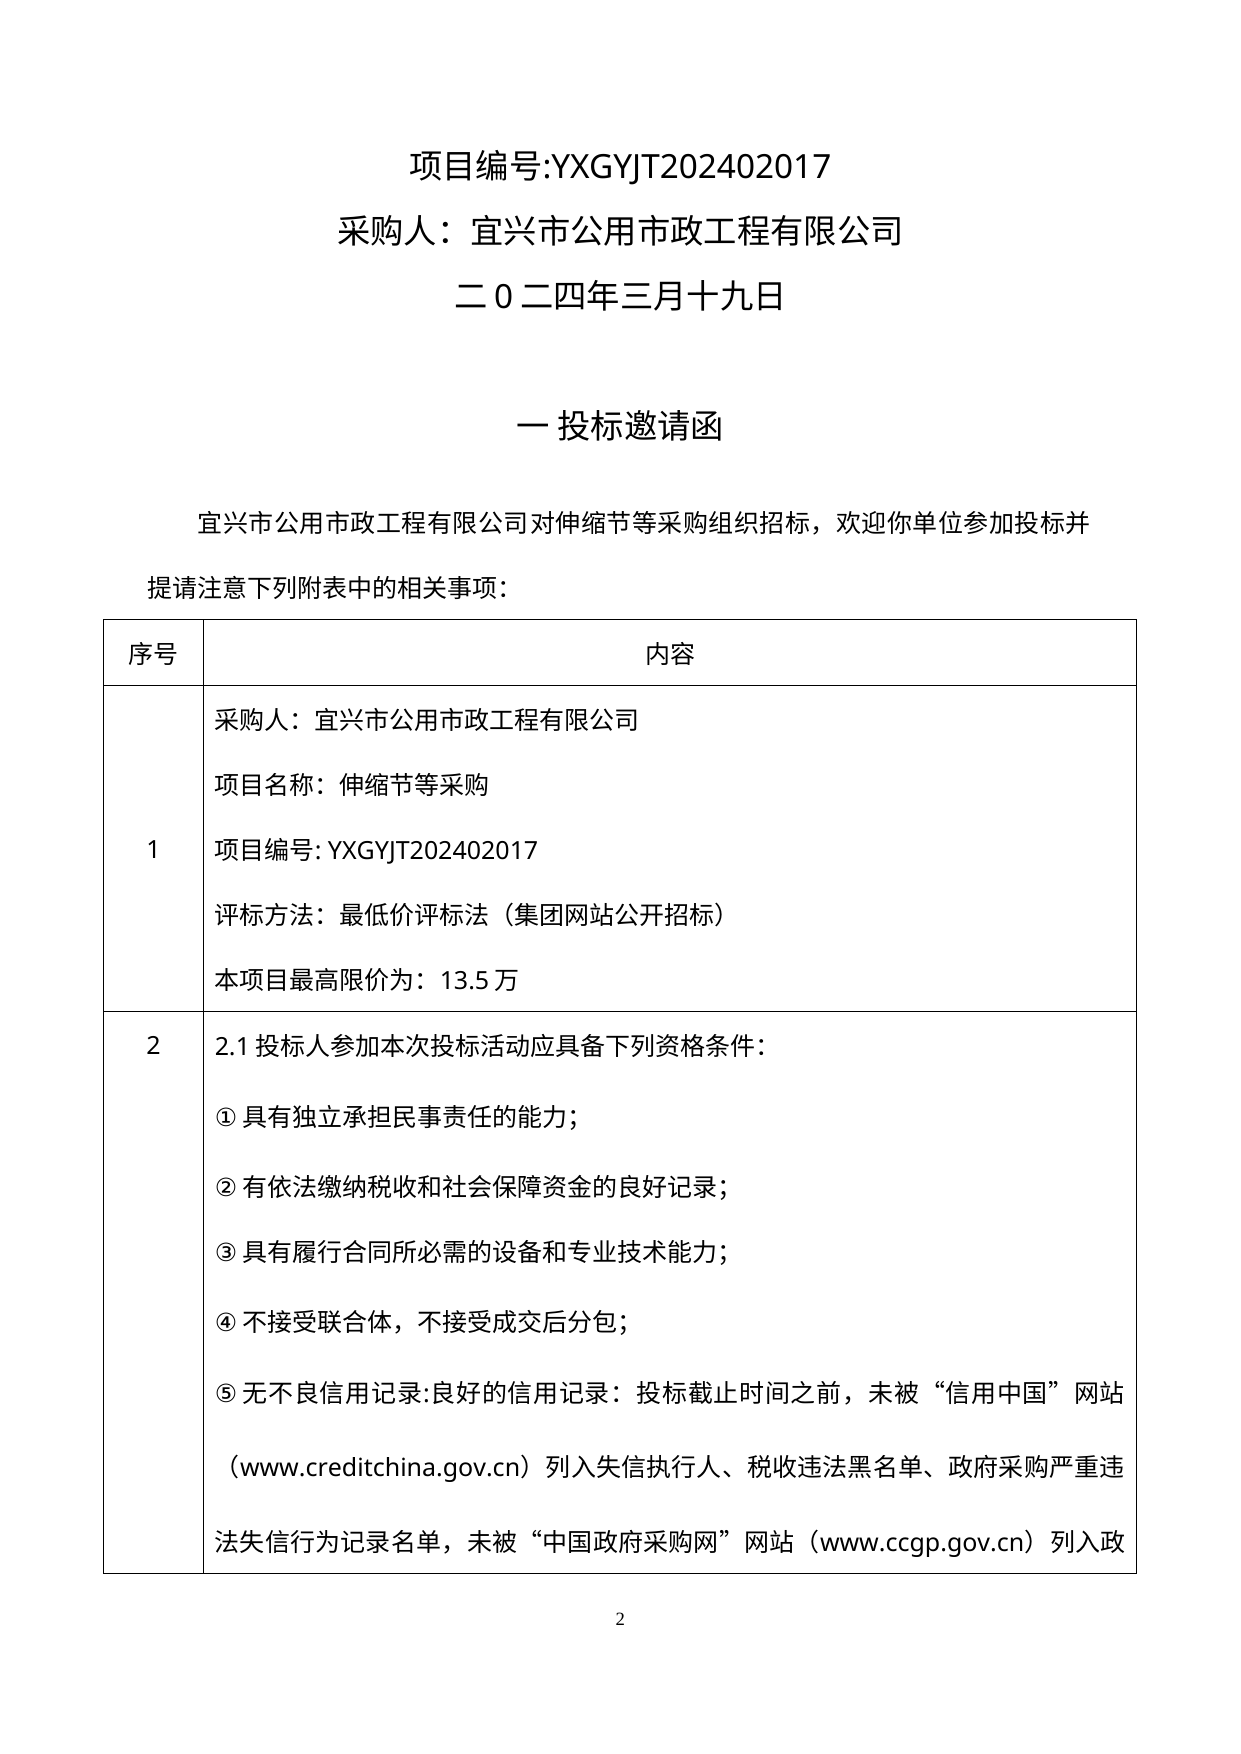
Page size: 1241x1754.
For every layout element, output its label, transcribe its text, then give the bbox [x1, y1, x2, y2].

text 采购人：宜兴市公用市政工程有限公司 [148, 197, 1092, 262]
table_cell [204, 1012, 1136, 1573]
table_cell 1 [104, 686, 203, 1011]
text 宜兴市公用市政工程有限公司对伸缩节等采购组织招标，欢迎你单位参加投标并提请注意下列附表中的相关事项： [148, 489, 1092, 619]
text 二0二四年三月十九日 [148, 262, 1092, 327]
table_header 序号 [104, 620, 203, 685]
table_cell 采购人：宜兴市公用市政工程有限公司 项目名称：伸缩节等采购 项目编号: YXGYJT202402017 评标方法：最低价评标法（集团网站公开招标） 本项目最高限价为：13.5万 [204, 686, 1136, 1011]
text 一 投标邀请函 [148, 392, 1092, 457]
text 项目编号:YXGYJT202402017 [148, 132, 1092, 197]
table_cell 2 [104, 1012, 203, 1573]
table_header 内容 [204, 620, 1136, 685]
